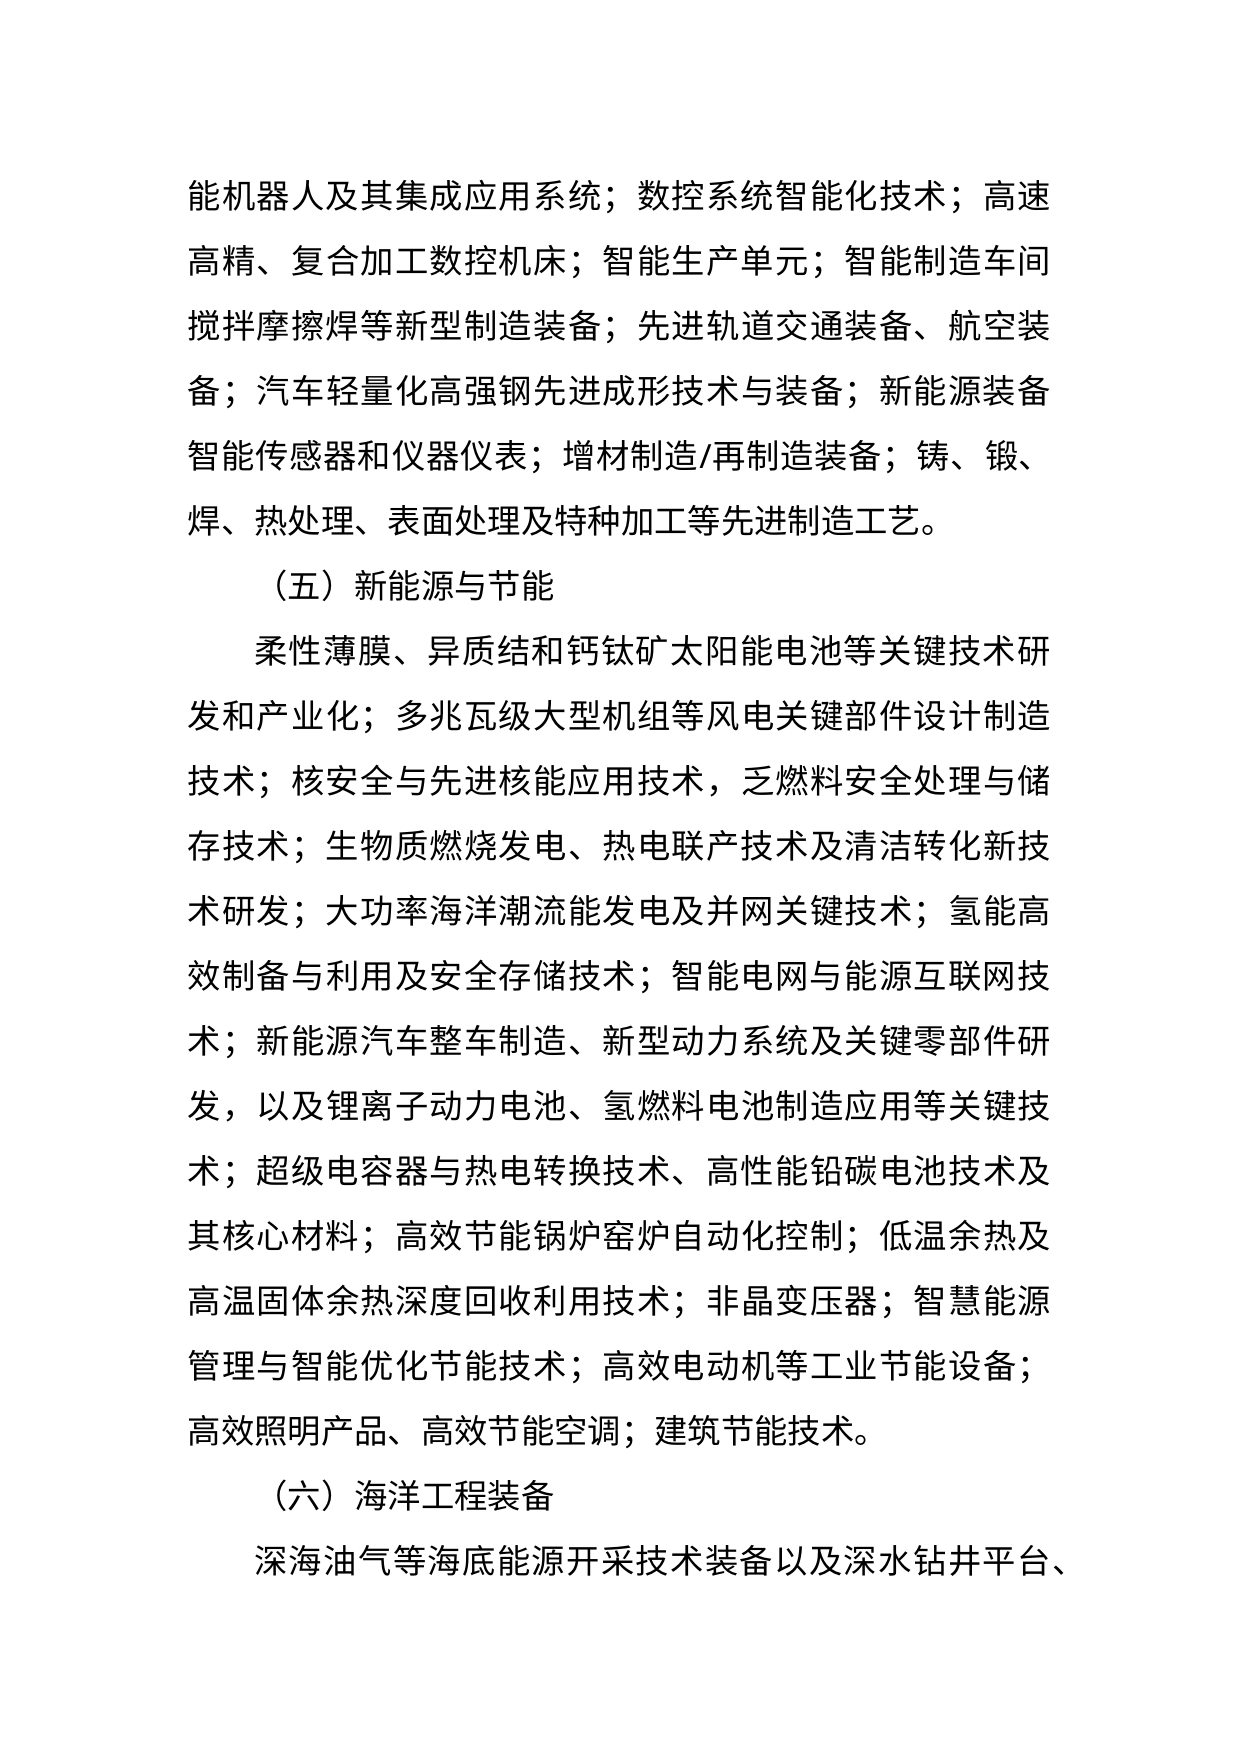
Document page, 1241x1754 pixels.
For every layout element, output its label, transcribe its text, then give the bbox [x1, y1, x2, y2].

text （六）海洋工程装备 [187, 1462, 1053, 1527]
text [187, 1527, 1053, 1592]
text 柔性薄膜、异质结和钙钛矿太阳能电池等关键技术研发和产业化；多兆瓦级大型机组等风电关键部件设计制造技术；核安全与先进核能应用技术，乏燃料安全处理与储存技术；生物质燃烧发电、热电联产技术及清洁转化新技术研发；大功率海洋潮流能发电及并网关键技术；氢能高效制备与利用及安全存储技术；智能电网与能源互联网技术；新能源汽车整车制造、新型动力系统及关键零部件研发，以及锂离子动力电池、氢燃料电池制造应用等关键技术；超级电容器与热电转换技术、高性能铅碳电池技术及其核心材料；高效节能锅炉窑炉自动化控制；低温余热及高温固体余热深度回收利用技术；非晶变压器；智慧能源管理与智能优化节能技术；高效电动机等工业节能设备；高效照明产品、高效节能空调；建筑节能技术。 [187, 617, 1053, 1462]
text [187, 162, 1053, 552]
text （五）新能源与节能 [187, 552, 1053, 617]
